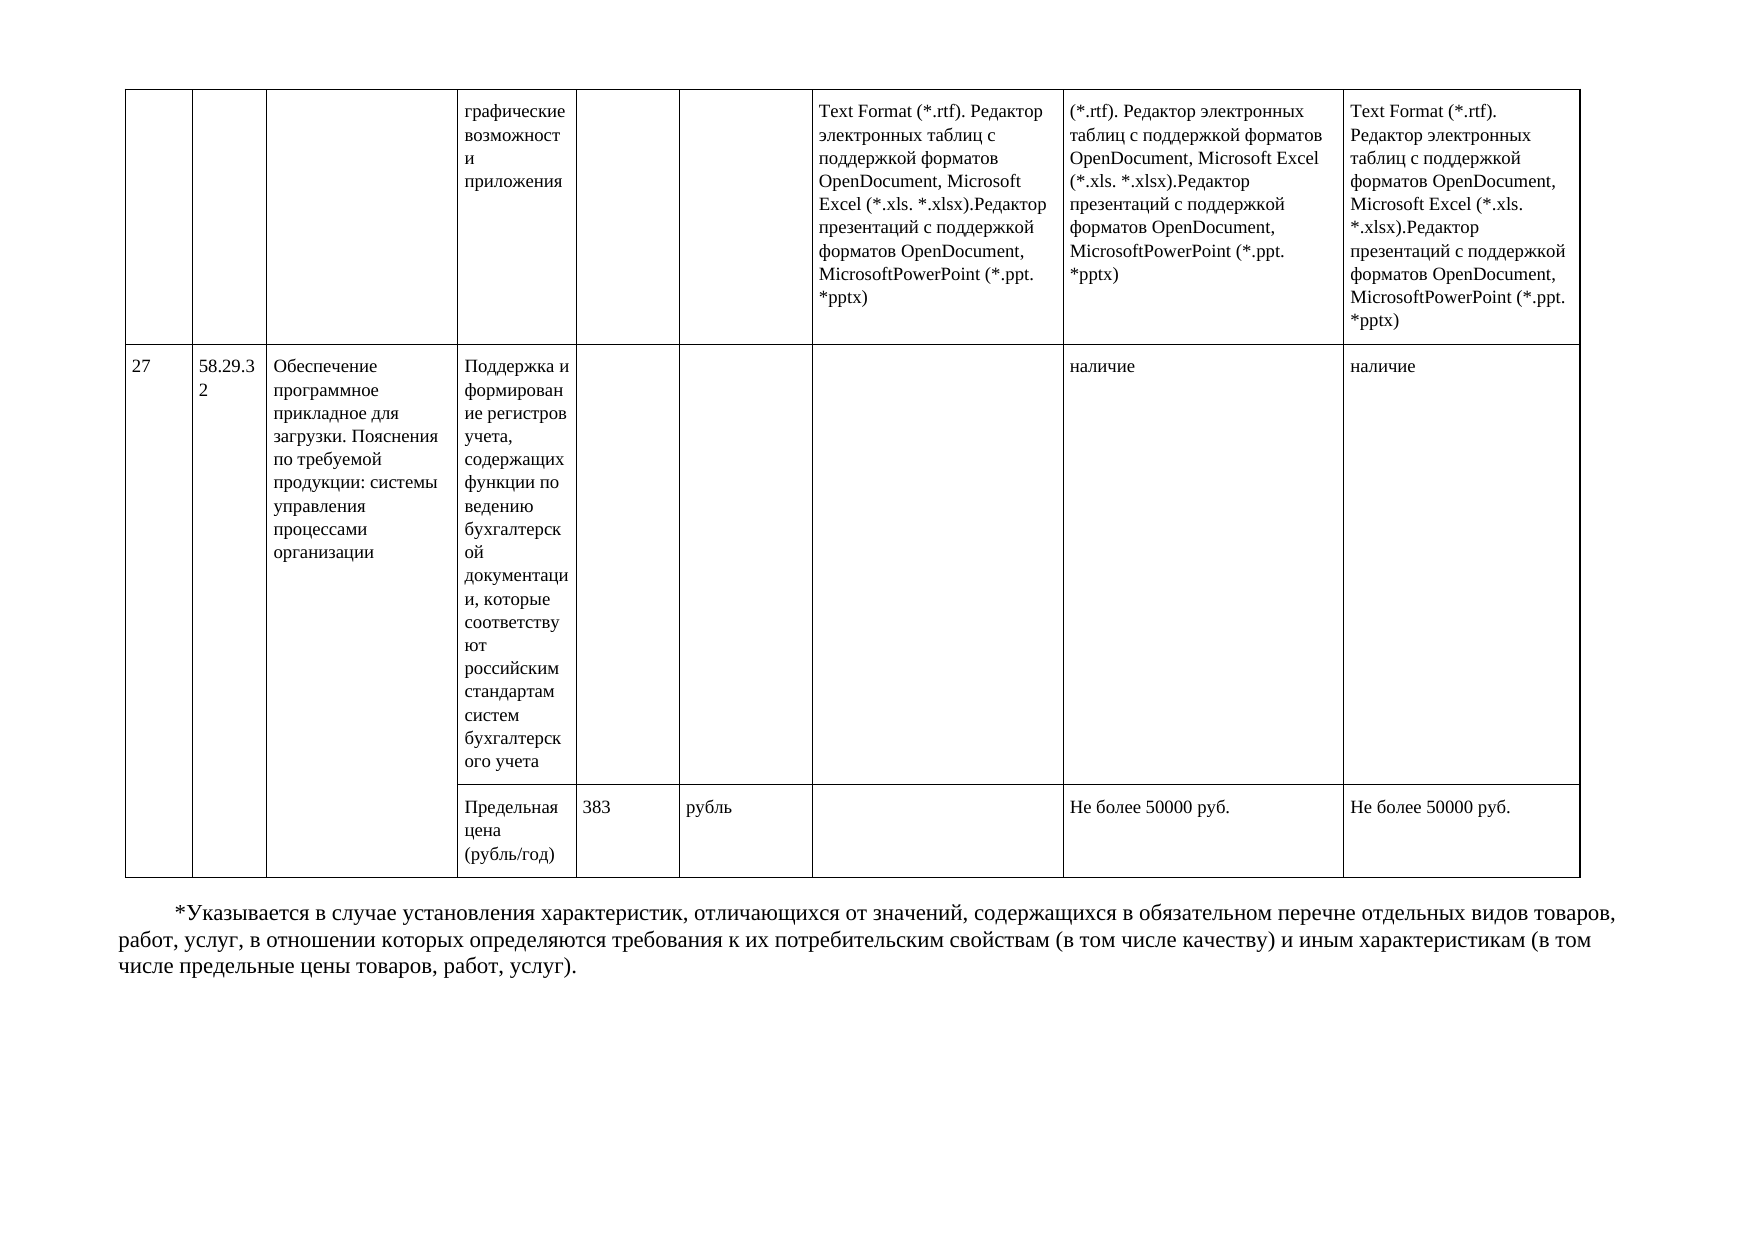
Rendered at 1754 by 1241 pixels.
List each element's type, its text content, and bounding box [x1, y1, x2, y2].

table_cell Предельная цена (рубль/год) [458, 785, 576, 877]
table_cell Обеспечение программное прикладное для загрузки. Пояснения по требуемой продукции: системы управления процессами организации [267, 345, 457, 877]
table_cell [813, 785, 1063, 877]
table_cell 58.29.32 [193, 345, 266, 877]
table_cell Не более 50000 руб. [1344, 785, 1579, 877]
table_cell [1344, 90, 1579, 343]
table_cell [813, 90, 1063, 343]
table_cell наличие [1344, 345, 1579, 784]
table_cell [813, 345, 1063, 784]
table_cell [577, 90, 679, 343]
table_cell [458, 90, 576, 343]
table_cell [680, 345, 812, 784]
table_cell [1064, 90, 1343, 343]
table_cell 383 [577, 785, 679, 877]
table_cell Поддержка и формирование регистров учета, содержащих функции по ведению бухгалтерской документации, которые соответствуют российским стандартам систем бухгалтерского учета [458, 345, 576, 784]
table_cell 27 [126, 345, 192, 877]
table_cell наличие [1064, 345, 1343, 784]
text *Указывается в случае установления характеристик, отличающихся от значений, содержащихся в обязательном перечне отдельных видов товаров, работ, услуг, в отношении которых определяются требования к их потребительским свойствам (в том числе качеству) и иным характеристикам (в том числе предельные цены товаров, работ, услуг). [118, 899, 1636, 978]
table_cell Не более 50000 руб. [1064, 785, 1343, 877]
table_cell рубль [680, 785, 812, 877]
table_cell [577, 345, 679, 784]
table_cell [680, 90, 812, 343]
